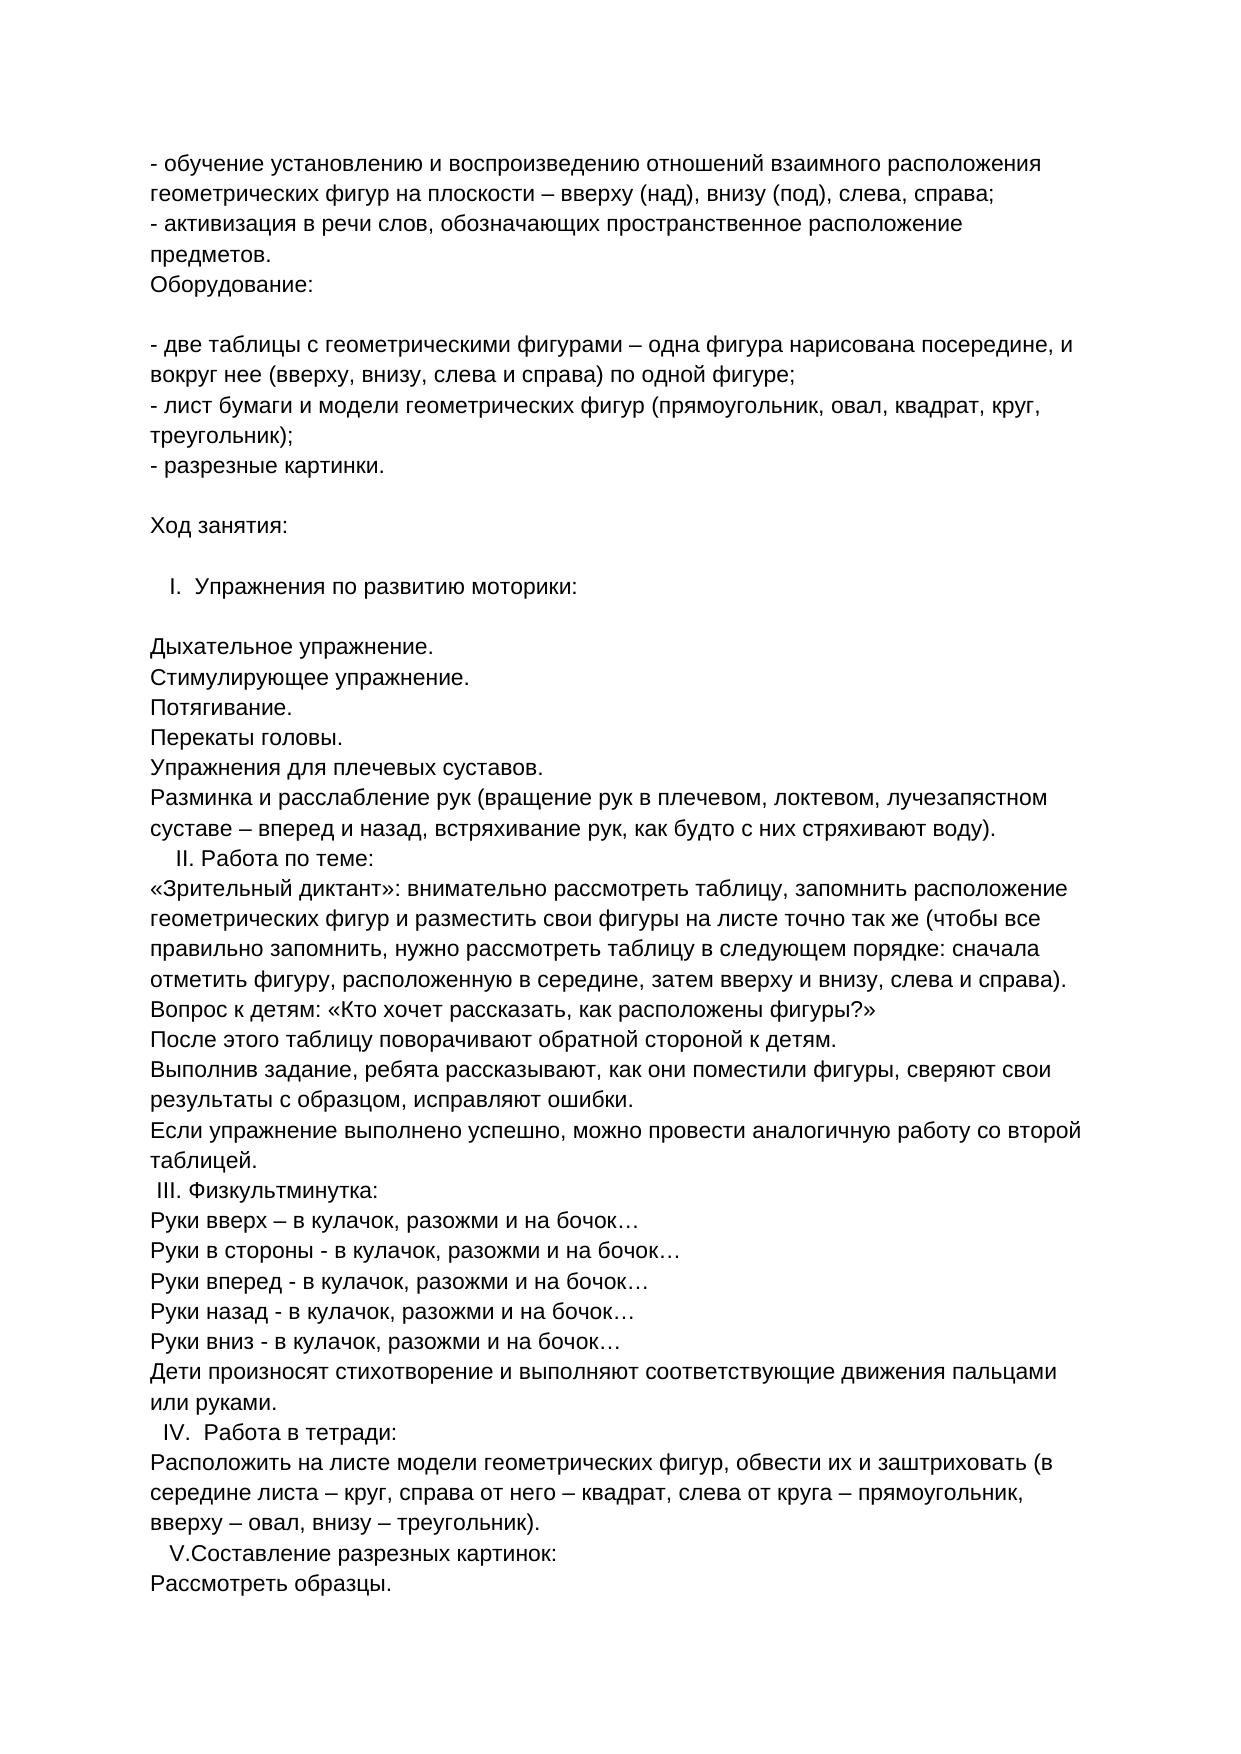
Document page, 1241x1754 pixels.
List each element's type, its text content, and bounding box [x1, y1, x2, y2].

text - активизация в речи слов, обозначающих пространственное расположение предметов. [150, 210, 1090, 267]
text Разминка и расслабление рук (вращение рук в плечевом, локтевом, лучезапястном суставе – вперед и назад, встряхивание рук, как будто с них стряхивают воду). [150, 784, 1090, 841]
text Руки вверх – в кулачок, разожми и на бочок… [150, 1207, 1090, 1234]
text Упражнения для плечевых суставов. [150, 754, 1090, 781]
text V.Составление разрезных картинок: [150, 1539, 1090, 1566]
text Расположить на листе модели геометрических фигур, обвести их и заштриховать (в середине листа – круг, справа от него – квадрат, слева от круга – прямоугольник, вверху – овал, внизу – треугольник). [150, 1449, 1090, 1536]
text Руки назад - в кулачок, разожми и на бочок… [150, 1298, 1090, 1324]
text Рассмотреть образцы. [150, 1570, 1090, 1596]
text «Зрительный диктант»: внимательно рассмотреть таблицу, запомнить расположение геометрических фигур и разместить свои фигуры на листе точно так же (чтобы все правильно запомнить, нужно рассмотреть таблицу в следующем порядке: сначала отметить фигуру, расположенную в середине, затем вверху и внизу, слева и справа). [150, 875, 1090, 992]
text Если упражнение выполнено успешно, можно провести аналогичную работу со второй таблицей. [150, 1117, 1090, 1173]
text - разрезные картинки. [150, 452, 1090, 478]
text II. Работа по теме: [150, 845, 1090, 871]
text - обучение установлению и воспроизведению отношений взаимного расположения геометрических фигур на плоскости – вверху (над), внизу (под), слева, справа; [150, 150, 1090, 207]
text III. Физкультминутка: [150, 1177, 1090, 1203]
text Ход занятия: [150, 512, 1090, 539]
text Руки вперед - в кулачок, разожми и на бочок… [150, 1268, 1090, 1294]
text - две таблицы с геометрическими фигурами – одна фигура нарисована посередине, и вокруг нее (вверху, внизу, слева и справа) по одной фигуре; [150, 331, 1090, 388]
text Дети произносят стихотворение и выполняют соответствующие движения пальцами или руками. [150, 1358, 1090, 1415]
text Выполнив задание, ребята рассказывают, как они поместили фигуры, сверяют свои результаты с образцом, исправляют ошибки. [150, 1056, 1090, 1113]
text Дыхательное упражнение. [150, 633, 1090, 660]
text Руки в стороны - в кулачок, разожми и на бочок… [150, 1237, 1090, 1264]
text IV. Работа в тетради: [150, 1419, 1090, 1445]
text Стимулирующее упражнение. [150, 663, 1090, 690]
text После этого таблицу поворачивают обратной стороной к детям. [150, 1026, 1090, 1052]
text I. Упражнения по развитию моторики: [150, 573, 1090, 599]
text Оборудование: [150, 271, 1090, 297]
text Руки вниз - в кулачок, разожми и на бочок… [150, 1328, 1090, 1354]
text Перекаты головы. [150, 724, 1090, 750]
text Вопрос к детям: «Кто хочет рассказать, как расположены фигуры?» [150, 996, 1090, 1022]
text Потягивание. [150, 694, 1090, 720]
text - лист бумаги и модели геометрических фигур (прямоугольник, овал, квадрат, круг, треугольник); [150, 392, 1090, 448]
